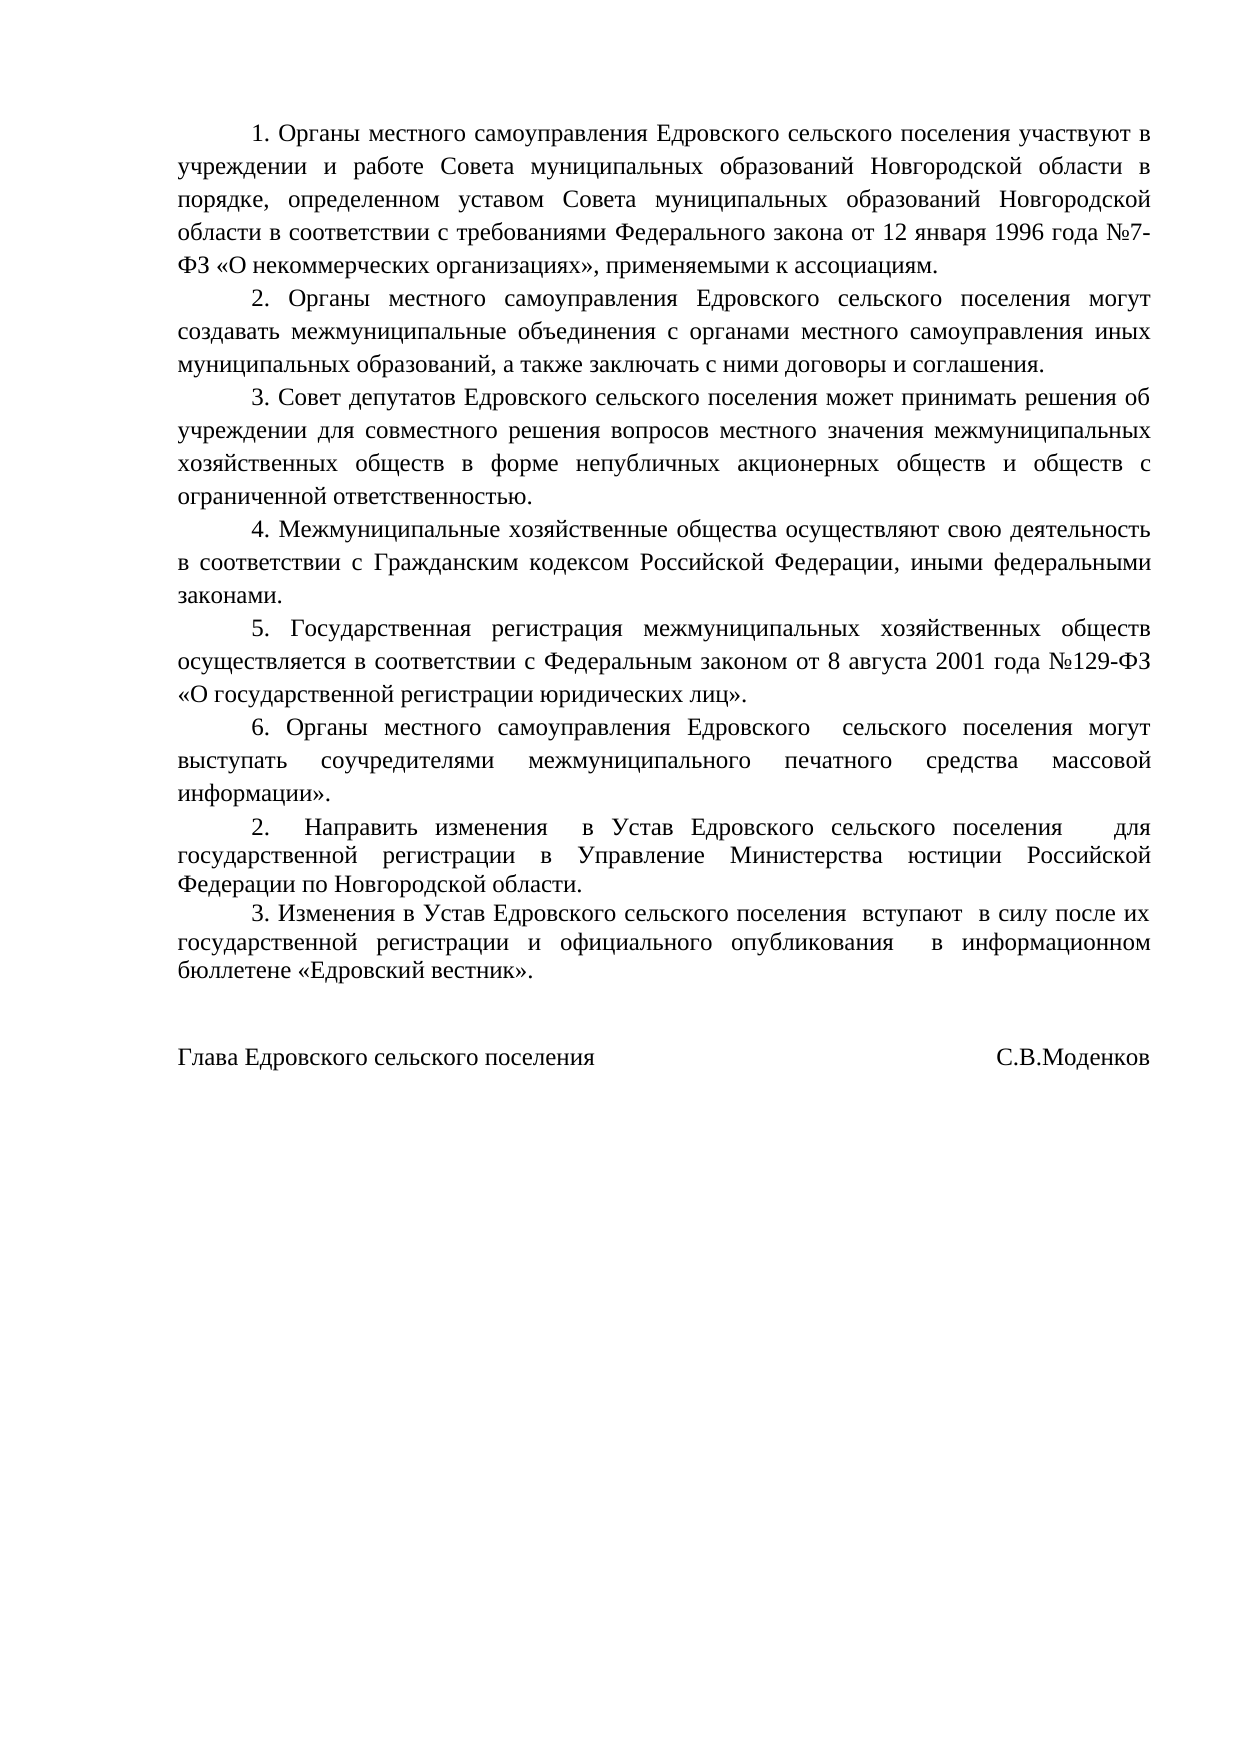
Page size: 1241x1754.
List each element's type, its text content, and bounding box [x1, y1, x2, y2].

text 3. Совет депутатов Едровского сельского поселения может принимать решения об учреждении для совместного решения вопросов местного значения межмуниципальных хозяйственных обществ в форме непубличных акционерных обществ и обществ с ограниченной ответственностью. [177, 382, 1152, 510]
text 5. Государственная регистрация межмуниципальных хозяйственных обществ осуществляется в соответствии с Федеральным законом от 8 августа 2001 года №129-ФЗ «О государственной регистрации юридических лиц». [177, 613, 1152, 708]
text Глава Едровского сельского поселения С.В.Моденков [177, 1042, 1152, 1070]
text 1. Органы местного самоуправления Едровского сельского поселения участвуют в учреждении и работе Совета муниципальных образований Новгородской области в порядке, определенном уставом Совета муниципальных образований Новгородской области в соответствии с требованиями Федерального закона от 12 января 1996 года №7-ФЗ «О некоммерческих организациях», применяемыми к ассоциациям. [177, 118, 1152, 279]
text 3. Изменения в Устав Едровского сельского поселения вступают в силу после их государственной регистрации и официального опубликования в информационном бюллетене «Едровский вестник». [177, 898, 1152, 984]
text 4. Межмуниципальные хозяйственные общества осуществляют свою деятельность в соответствии с Гражданским кодексом Российской Федерации, иными федеральными законами. [177, 514, 1152, 609]
text 2. Органы местного самоуправления Едровского сельского поселения могут создавать межмуниципальные объединения с органами местного самоуправления иных муниципальных образований, а также заключать с ними договоры и соглашения. [177, 283, 1152, 378]
text 2. Направить изменения в Устав Едровского сельского поселения для государственной регистрации в Управление Министерства юстиции Российской Федерации по Новгородской области. [177, 812, 1152, 898]
text 6. Органы местного самоуправления Едровского сельского поселения могут выступать соучредителями межмуниципального печатного средства массовой информации». [177, 712, 1152, 807]
